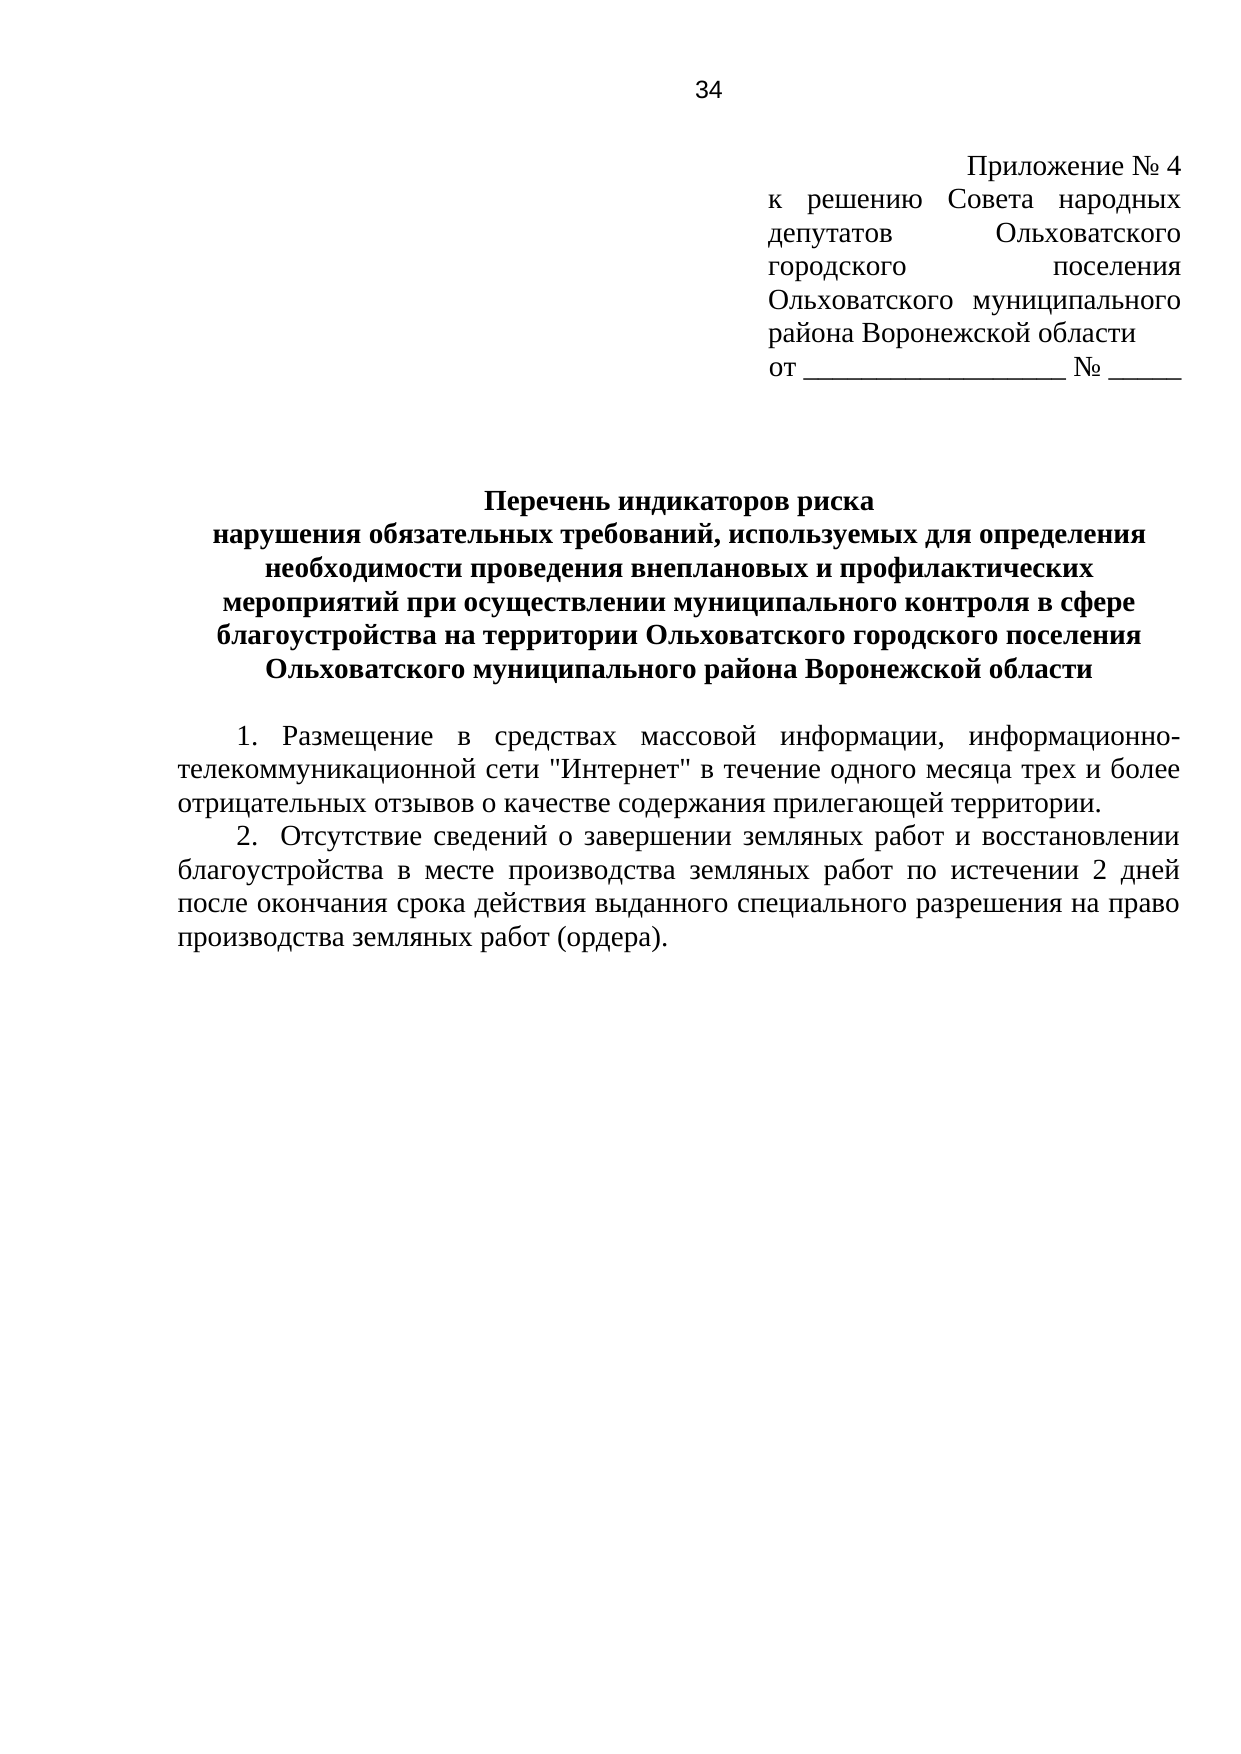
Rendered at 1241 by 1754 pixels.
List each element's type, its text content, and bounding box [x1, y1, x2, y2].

text 2. Отсутствие сведений о завершении земляных работ и восстановлении благоустройства в месте производства земляных работ по истечении 2 дней после окончания срока действия выданного специального разрешения на право производства земляных работ (ордера). [177, 818, 1181, 953]
text 1. Размещение в средствах массовой информации, информационно-телекоммуникационной сети "Интернет" в течение одного месяца трех и более отрицательных отзывов о качестве содержания прилегающей территории. [177, 718, 1181, 818]
list Перечень индикаторов риска [177, 483, 1181, 517]
text от __________________ № _____ [177, 349, 1181, 382]
text к решению Совета народных депутатов Ольховатского городского поселения Ольховатского муниципального района Воронежской области [768, 181, 1181, 349]
list Приложение № 4 [215, 148, 1181, 181]
list нарушения обязательных требований, используемых для определения необходимости проведения внеплановых и профилактических мероприятий при осуществлении муниципального контроля в сфере благоустройства на территории Ольховатского городского поселения Ольховатского муниципального района Воронежской области [177, 517, 1181, 684]
